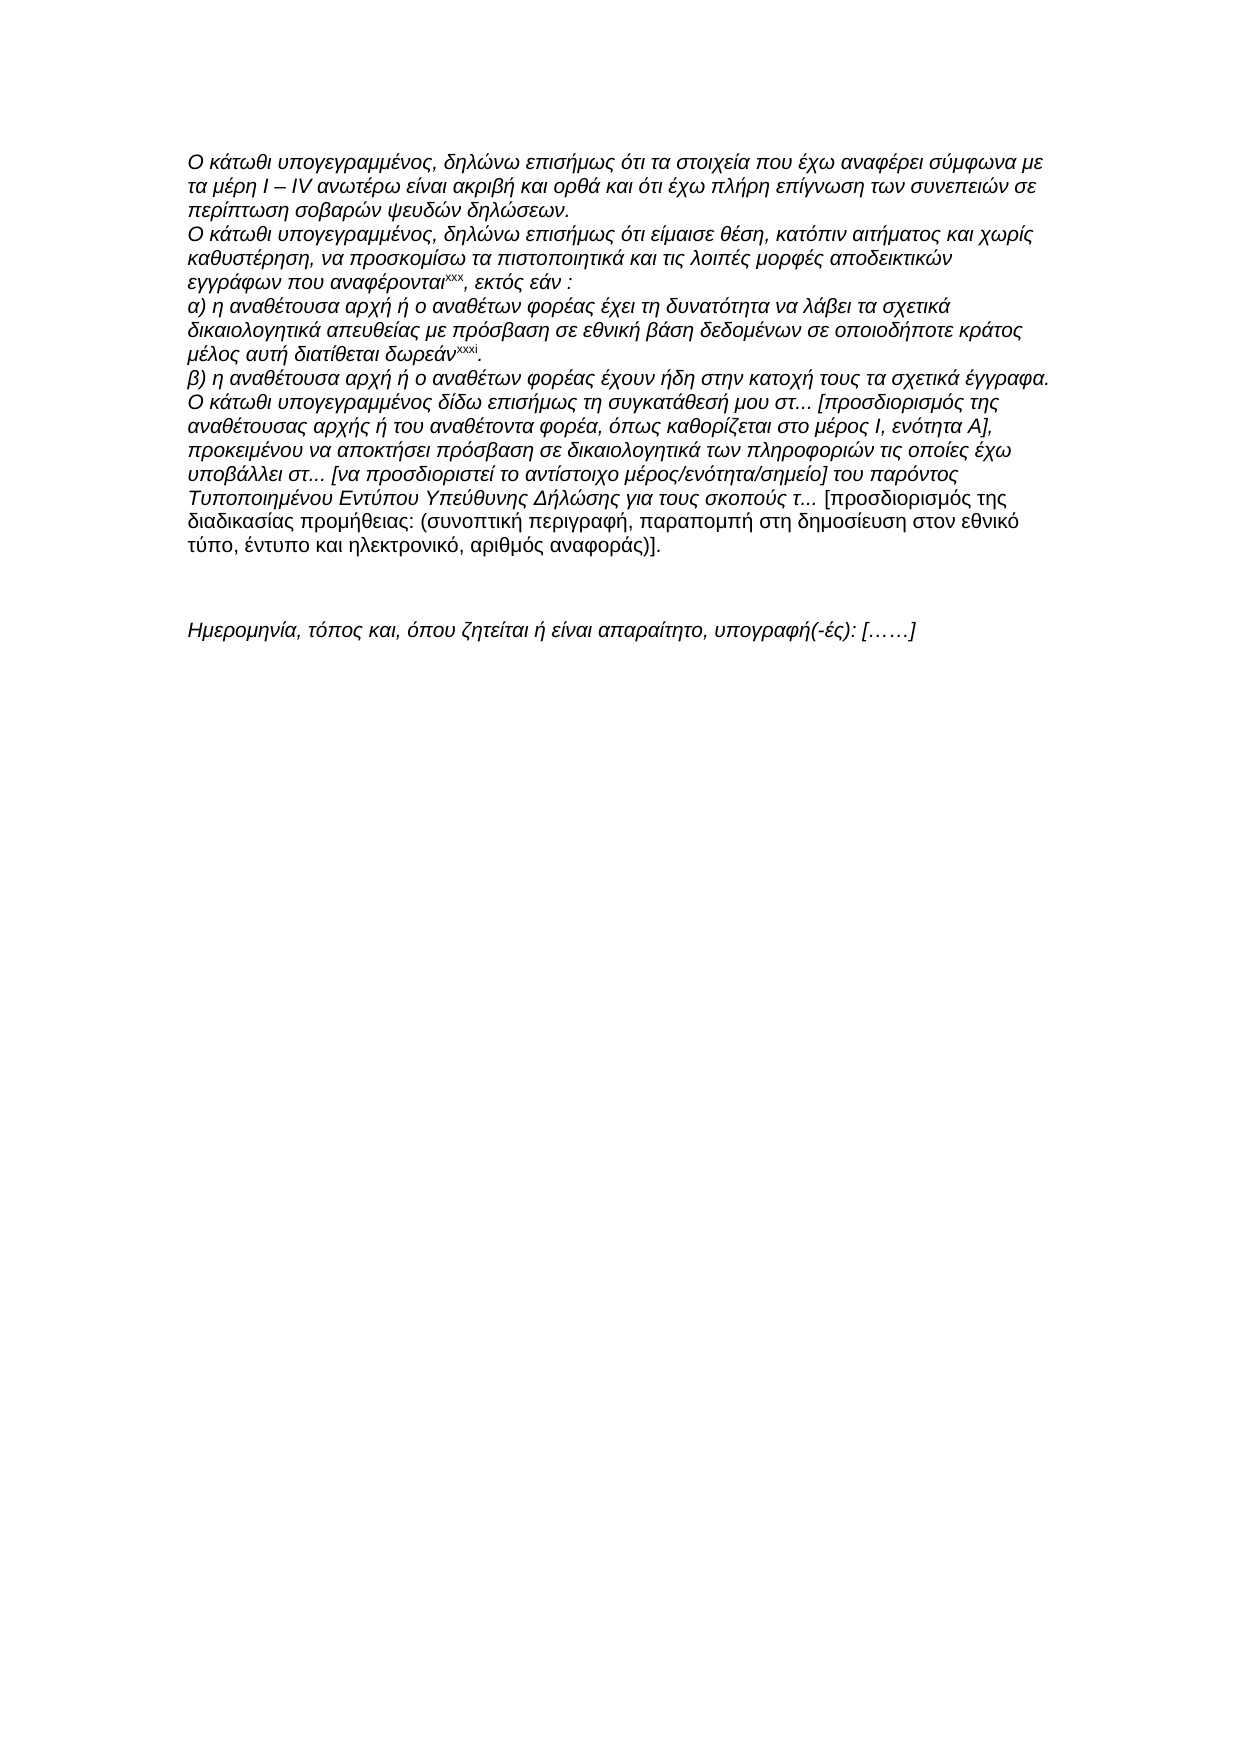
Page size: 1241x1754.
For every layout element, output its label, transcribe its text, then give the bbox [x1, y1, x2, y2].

text Ο κάτωθι υπογεγραμμένος δίδω επισήμως τη συγκατάθεσή μου στ... [προσδιορισμός της αναθέτουσας αρχής ή του αναθέτοντα φορέα, όπως καθορίζεται στο μέρος Ι, ενότητα Α], προκειμένου να αποκτήσει πρόσβαση σε δικαιολογητικά των πληροφοριών τις οποίες έχω υποβάλλει στ... [να προσδιοριστεί το αντίστοιχο μέρος/ενότητα/σημείο] του παρόντος Τυποποιημένου Εντύπου Υπεύθυνης Δήλώσης για τους σκοπούς τ... [προσδιορισμός της διαδικασίας προμήθειας: (συνοπτική περιγραφή, παραπομπή στη δημοσίευση στον εθνικό τύπο, έντυπο και ηλεκτρονικό, αριθμός αναφοράς)]. [187, 389, 1053, 557]
text Ημερομηνία, τόπος και, όπου ζητείται ή είναι απαραίτητο, υπογραφή(-ές): [……] [187, 618, 1053, 642]
text Ο κάτωθι υπογεγραμμένος, δηλώνω επισήμως ότι είμαισε θέση, κατόπιν αιτήματος και χωρίς καθυστέρηση, να προσκομίσω τα πιστοποιητικά και τις λοιπές μορφές αποδεικτικών εγγράφων που αναφέρονται, εκτός εάν : [187, 222, 1053, 294]
text Ο κάτωθι υπογεγραμμένος, δηλώνω επισήμως ότι τα στοιχεία που έχω αναφέρει σύμφωνα με τα μέρη Ι – IV ανωτέρω είναι ακριβή και ορθά και ότι έχω πλήρη επίγνωση των συνεπειών σε περίπτωση σοβαρών ψευδών δηλώσεων. [187, 150, 1053, 222]
text α) η αναθέτουσα αρχή ή ο αναθέτων φορέας έχει τη δυνατότητα να λάβει τα σχετικά δικαιολογητικά απευθείας με πρόσβαση σε εθνική βάση δεδομένων σε οποιοδήποτε κράτος μέλος αυτή διατίθεται δωρεάν. [187, 294, 1053, 366]
text β) η αναθέτουσα αρχή ή ο αναθέτων φορέας έχουν ήδη στην κατοχή τους τα σχετικά έγγραφα. [187, 366, 1053, 389]
